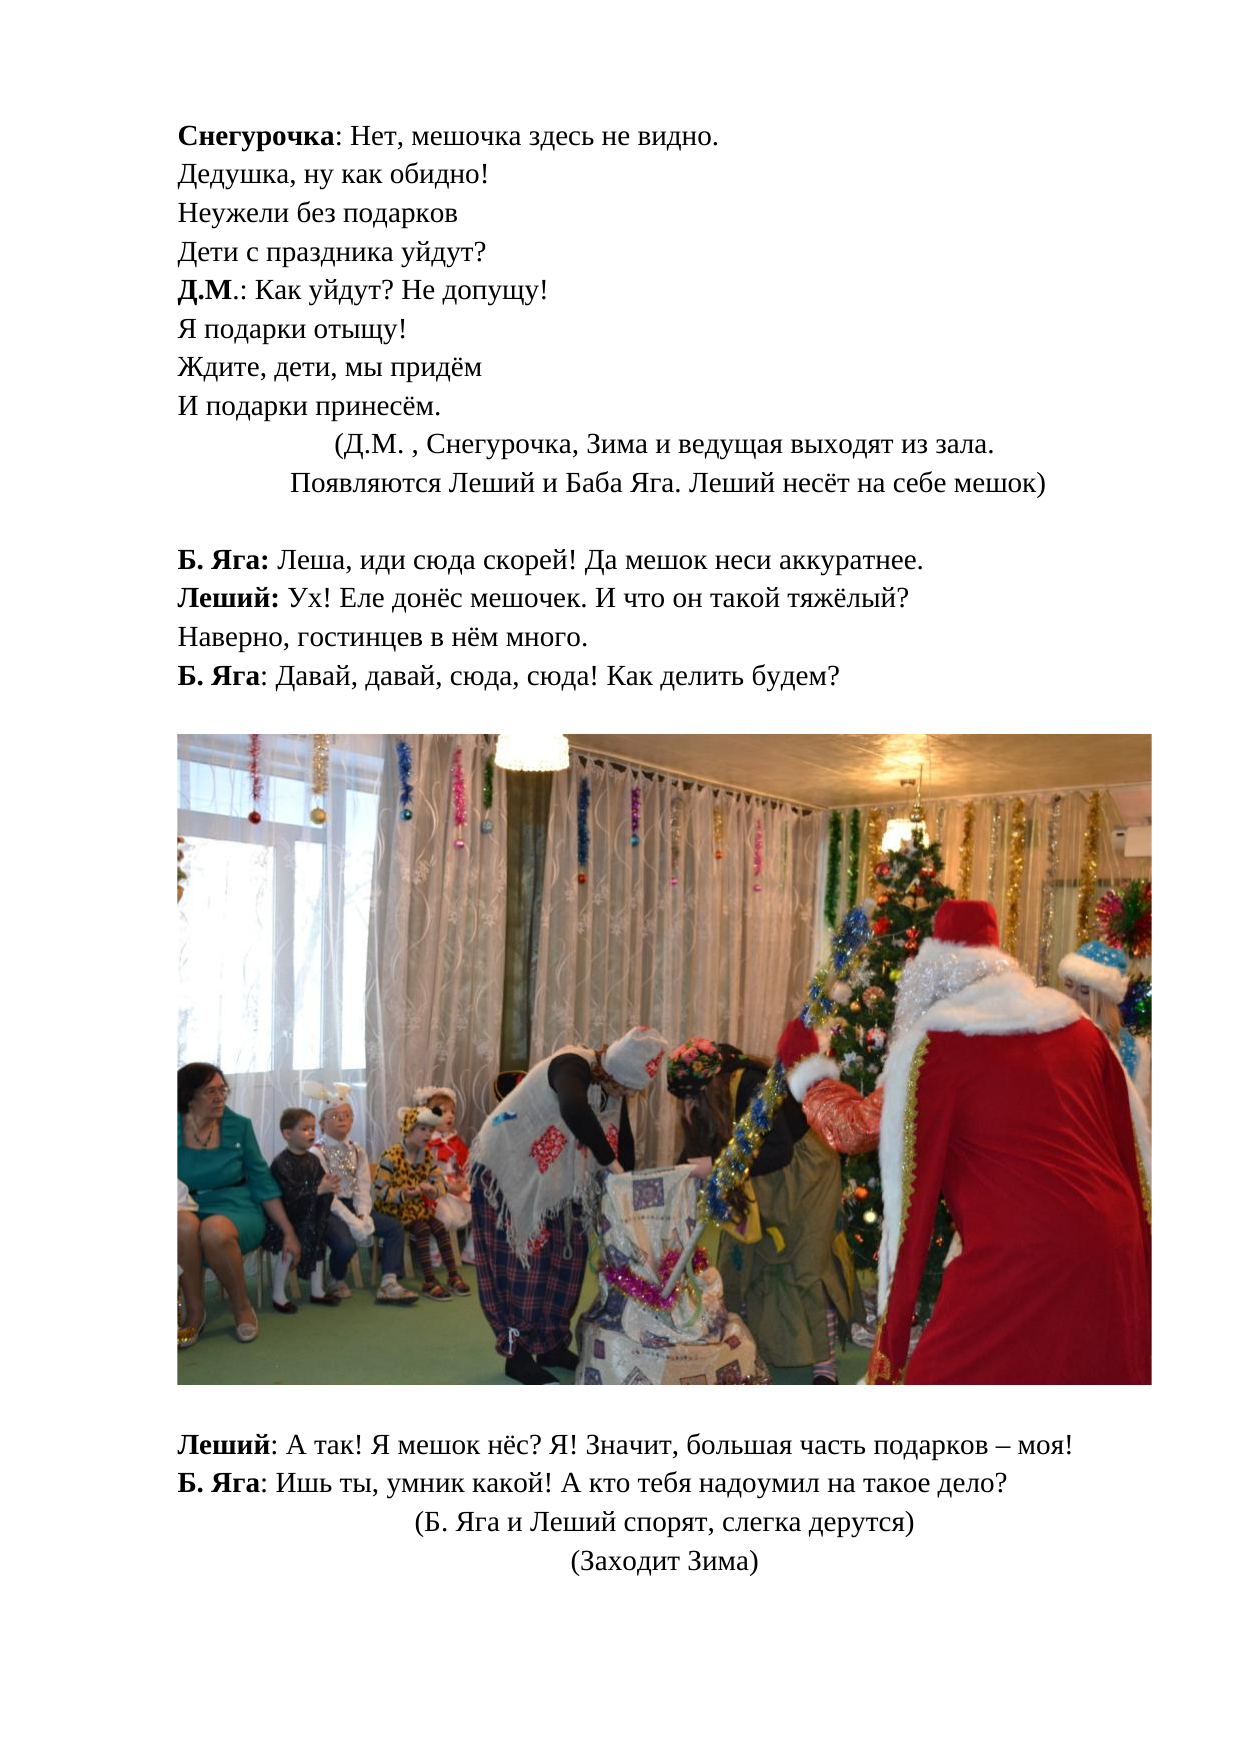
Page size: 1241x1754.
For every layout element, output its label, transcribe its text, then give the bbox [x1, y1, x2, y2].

text Леший: А так! Я мешок нёс? Я! Значит, большая часть подарков – моя! [177, 1427, 1152, 1461]
text Наверно, гостинцев в нём много. [177, 619, 1152, 653]
text И подарки принесём. [177, 388, 1152, 421]
text (Заходит Зима) [177, 1543, 1152, 1576]
text Снегурочка: Нет, мешочка здесь не видно. [177, 118, 1152, 152]
text Дети с праздника уйдут? [177, 234, 1152, 267]
text Д.М.: Как уйдут? Не допущу! [177, 272, 1152, 306]
picture [177, 734, 1152, 1385]
text (Д.М. , Снегурочка, Зима и ведущая выходят из зала. [177, 426, 1152, 460]
text Б. Яга: Ишь ты, умник какой! А кто тебя надоумил на такое дело? [177, 1466, 1152, 1499]
text (Б. Яга и Леший спорят, слегка дерутся) [177, 1504, 1152, 1538]
text Я подарки отыщу! [177, 311, 1152, 344]
text Б. Яга: Давай, давай, сюда, сюда! Как делить будем? [177, 658, 1152, 691]
text Появляются Леший и Баба Яга. Леший несёт на себе мешок) [177, 465, 1152, 498]
text Ждите, дети, мы придём [177, 349, 1152, 383]
text Б. Яга: Леша, иди сюда скорей! Да мешок неси аккуратнее. [177, 542, 1152, 576]
text Дедушка, ну как обидно! [177, 157, 1152, 190]
text Неужели без подарков [177, 195, 1152, 229]
text Леший: Ух! Еле донёс мешочек. И что он такой тяжёлый? [177, 581, 1152, 614]
